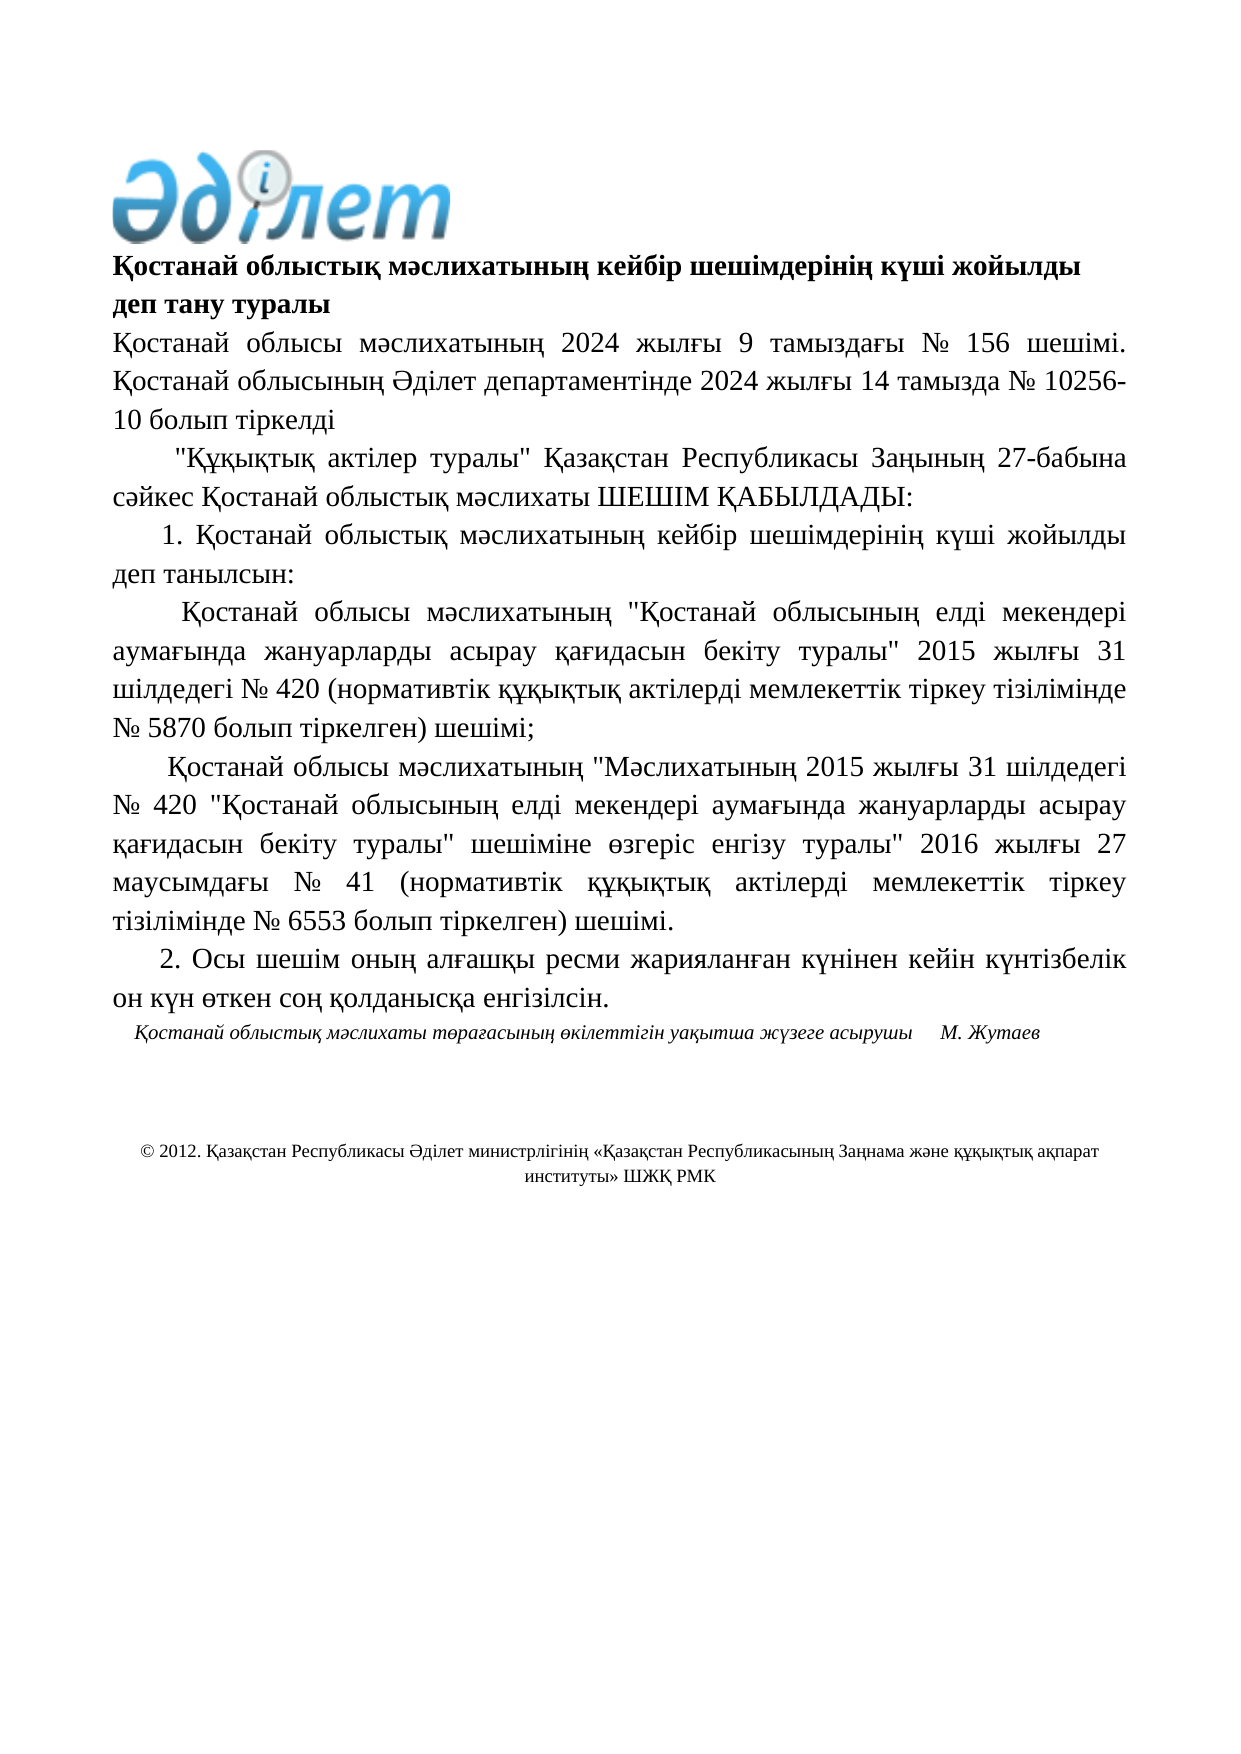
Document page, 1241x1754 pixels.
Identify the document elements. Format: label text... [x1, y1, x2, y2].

text "Құқықтық актілер туралы" Қазақстан Республикасы Заңының 27-бабына сәйкес Қостанай облыстық мәслихаты ШЕШІМ ҚАБЫЛДАДЫ: [112, 440, 1128, 512]
table_header Қостанай облыстық мәслихаты төрағасының өкілеттігін уақытша жүзеге асырушы [101, 1019, 939, 1049]
text © 2012. Қазақстан Республикасы Әділет министрлігінің «Қазақстан Республикасының Заңнама және құқықтық ақпарат институты» ШЖҚ РМК [112, 1140, 1128, 1186]
picture [112, 150, 451, 244]
table_header М. Жутаев [939, 1019, 1240, 1049]
text Қостанай облысы мәслихатының "Қостанай облысының елді мекендері аумағында жануарларды асырау қағидасын бекіту туралы" 2015 жылғы 31 шілдедегі № 420 (нормативтік құқықтық актілерді мемлекеттік тіркеу тізілімінде № 5870 болып тіркелген) шешімі; [112, 594, 1128, 744]
text 1. Қостанай облыстық мәслихатының кейбір шешімдерінің күші жойылды деп танылсын: [112, 517, 1128, 589]
text Қостанай облыстық мәслихатының кейбір шешімдерінің күші жойылды деп тану туралы [112, 248, 1128, 320]
text 2. Осы шешім оның алғашқы ресми жарияланған күнінен кейін күнтізбелік он күн өткен соң қолданысқа енгізілсін. [112, 941, 1128, 1013]
text Қостанай облысы мәслихатының 2024 жылғы 9 тамыздағы № 156 шешімі. Қостанай облысының Әділет департаментінде 2024 жылғы 14 тамызда № 10256-10 болып тіркелді [112, 325, 1128, 435]
text Қостанай облысы мәслихатының "Мәслихатының 2015 жылғы 31 шілдедегі № 420 "Қостанай облысының елді мекендері аумағында жануарларды асырау қағидасын бекіту туралы" шешіміне өзгеріс енгізу туралы" 2016 жылғы 27 маусымдағы № 41 (нормативтік құқықтық актілерді мемлекеттік тіркеу тізілімінде № 6553 болып тіркелген) шешімі. [112, 749, 1128, 936]
